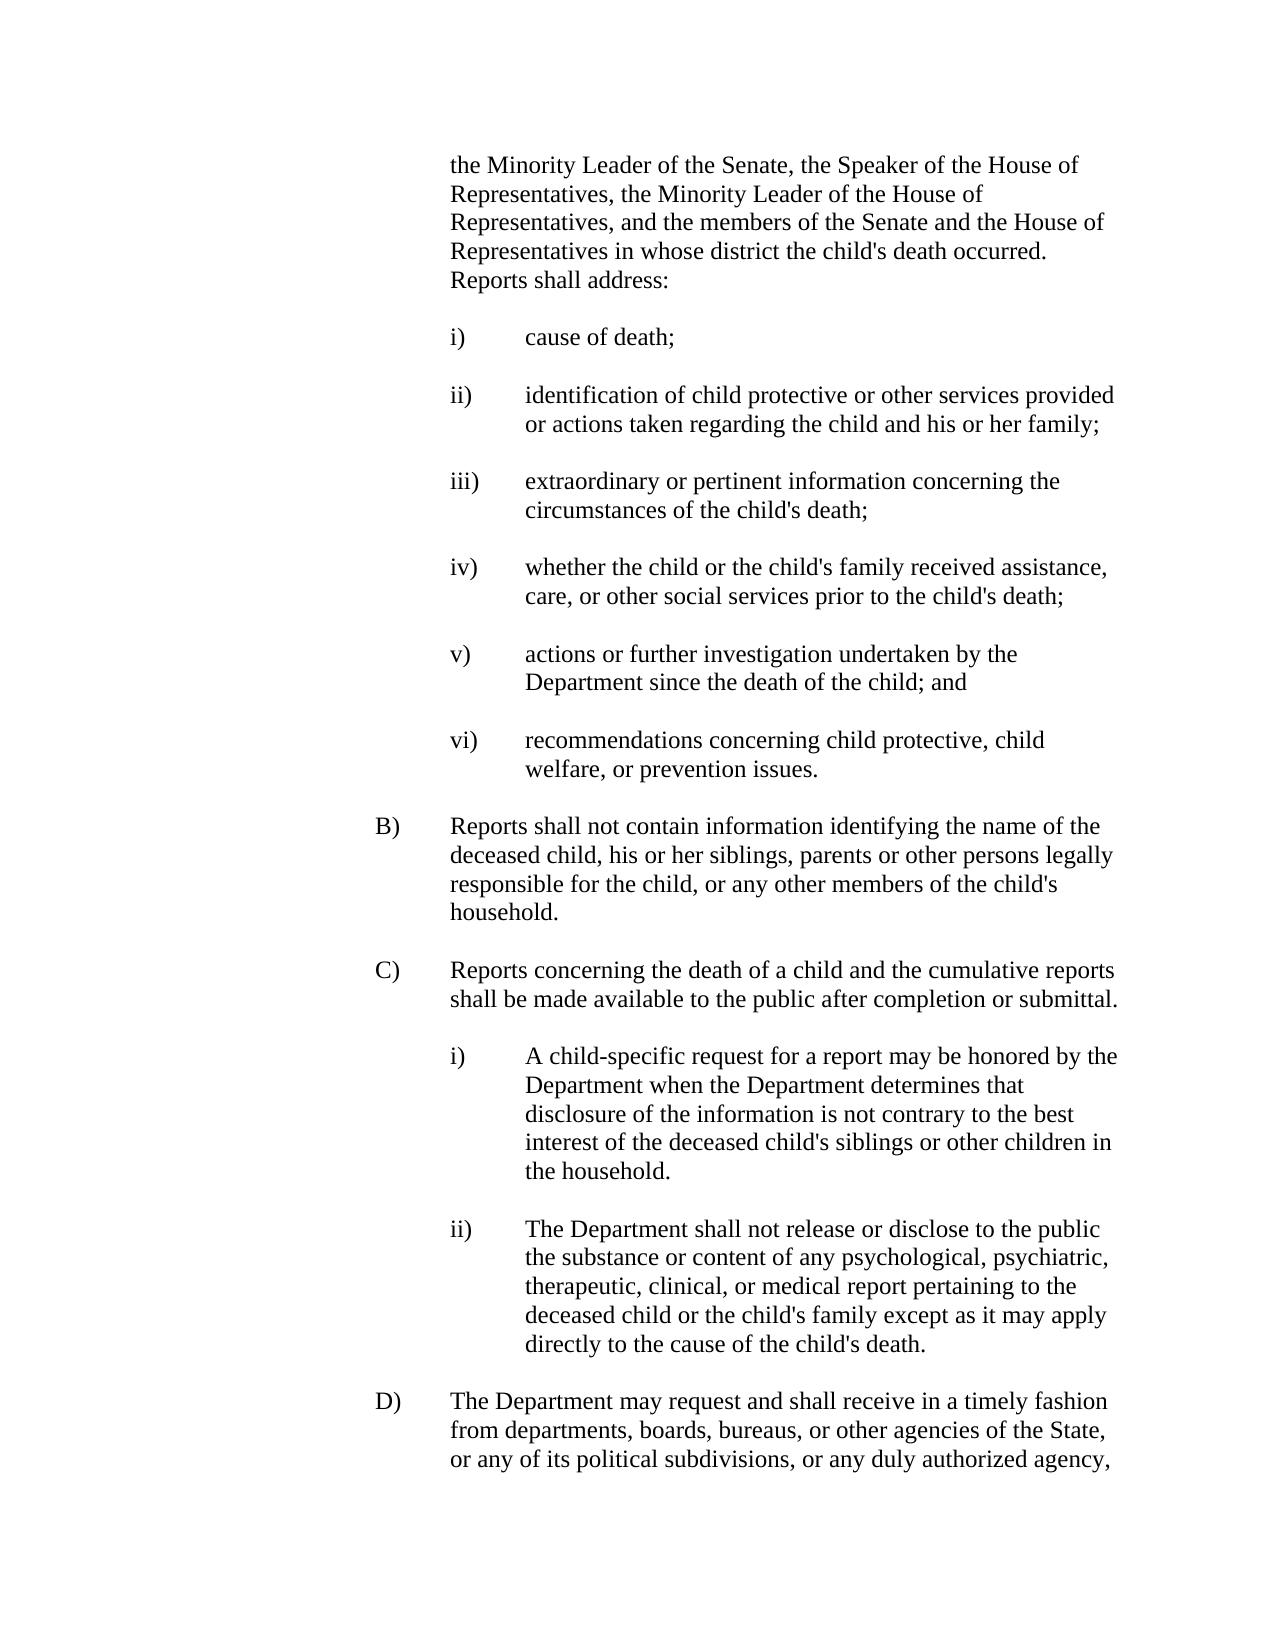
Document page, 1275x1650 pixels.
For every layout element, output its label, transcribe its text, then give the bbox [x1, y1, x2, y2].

text iv) whether the child or the child's family received assistance, care, or other social services prior to the child's death; [450, 552, 1125, 610]
text ii) The Department shall not release or disclose to the public the substance or content of any psychological, psychiatric, therapeutic, clinical, or medical report pertaining to the deceased child or the child's family except as it may apply directly to the cause of the child's death. [450, 1214, 1125, 1357]
text i) A child-specific request for a report may be honored by the Department when the Department determines that disclosure of the information is not contrary to the best interest of the deceased child's siblings or other children in the household. [450, 1041, 1125, 1185]
text iii) extraordinary or pertinent information concerning the circumstances of the child's death; [450, 466, 1125, 524]
text v) actions or further investigation undertaken by the Department since the death of the child; and [450, 639, 1125, 696]
text B) Reports shall not contain information identifying the name of the deceased child, his or her siblings, parents or other persons legally responsible for the child, or any other members of the child's household. [375, 811, 1125, 926]
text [375, 1386, 1125, 1472]
text ii) identification of child protective or other services provided or actions taken regarding the child and his or her family; [450, 380, 1125, 437]
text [375, 150, 1125, 294]
text vi) recommendations concerning child protective, child welfare, or prevention issues. [450, 725, 1125, 782]
text i) cause of death; [375, 322, 1125, 351]
text C) Reports concerning the death of a child and the cumulative reports shall be made available to the public after completion or submittal. [375, 955, 1125, 1012]
